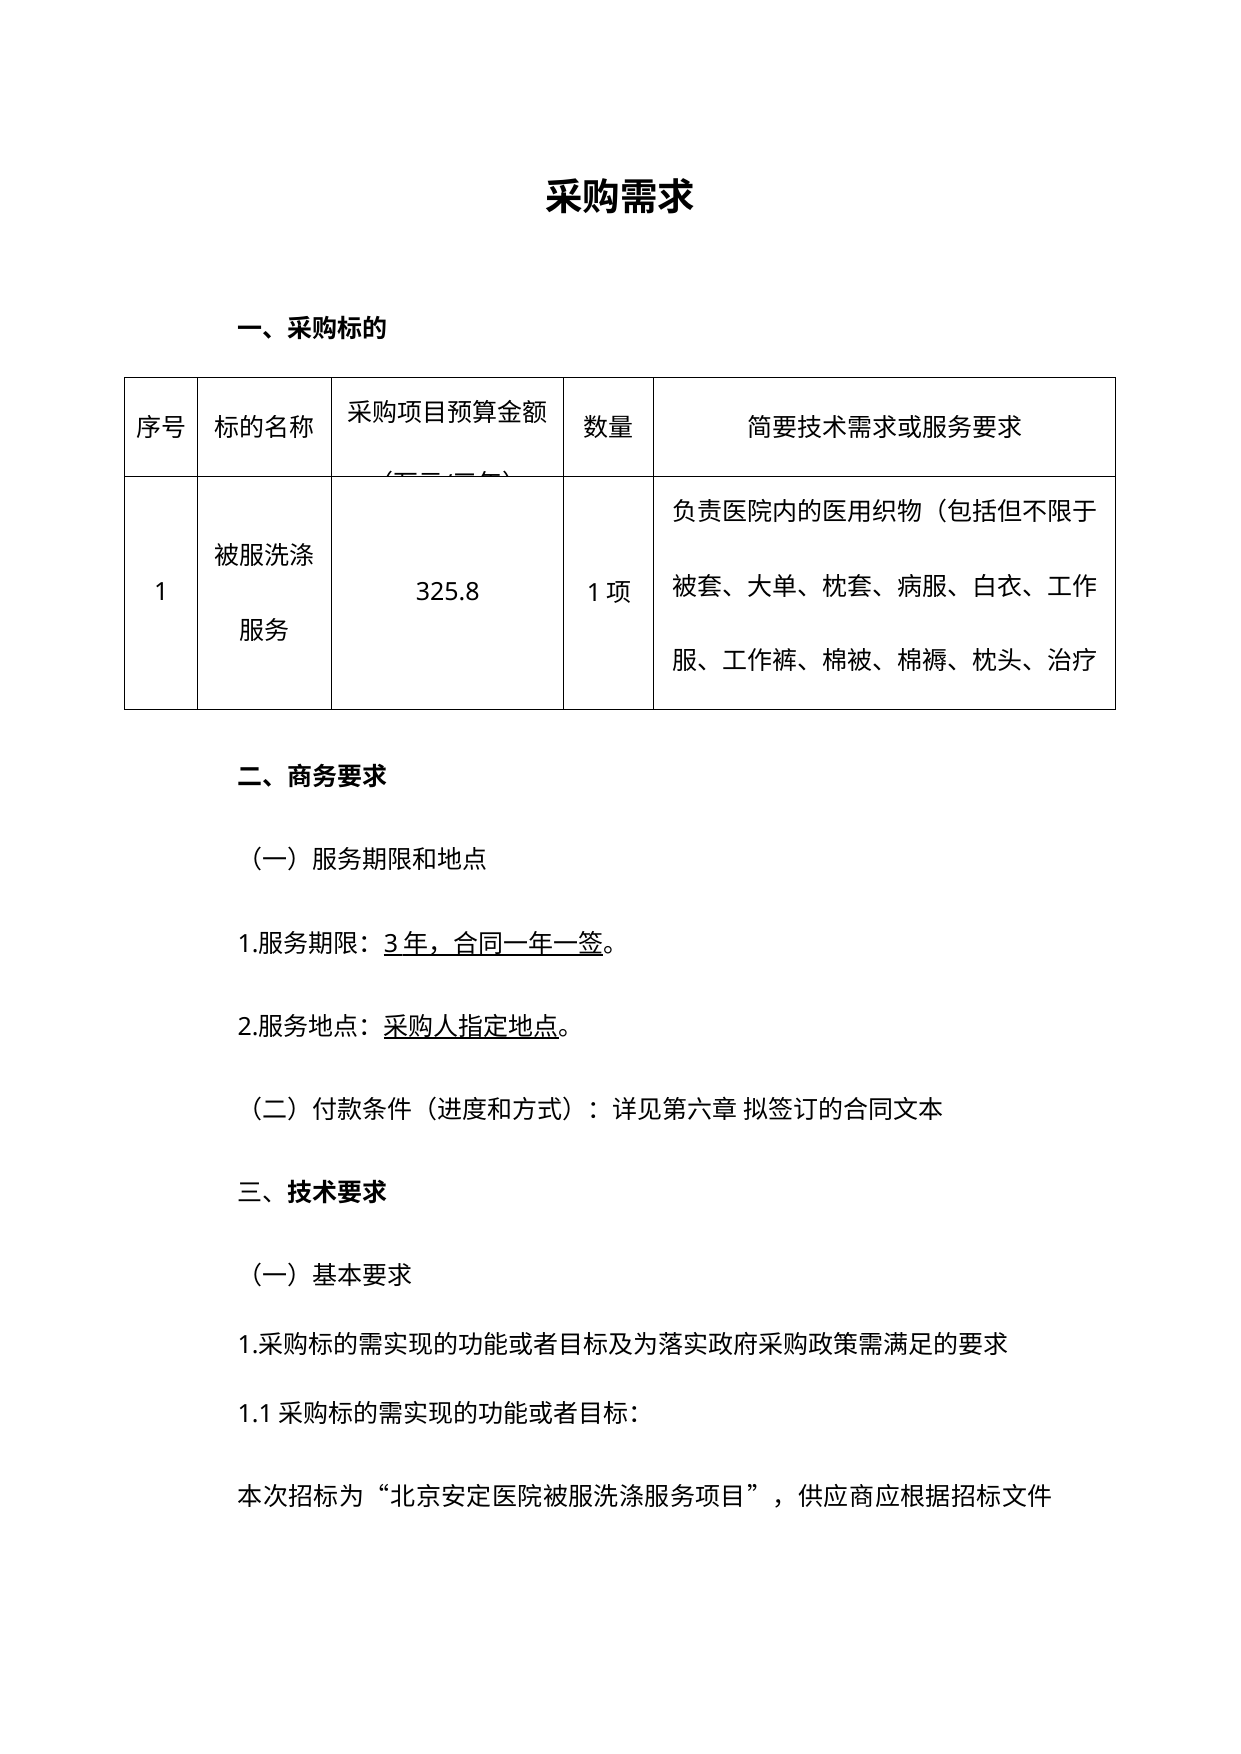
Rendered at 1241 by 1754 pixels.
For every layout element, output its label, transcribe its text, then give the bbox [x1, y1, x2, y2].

list 三、技术要求 [187, 1158, 1053, 1223]
list （一）基本要求 [187, 1241, 1053, 1306]
table_header 标的名称 [198, 378, 331, 476]
table_header 序号 [125, 378, 197, 476]
list （一）服务期限和地点 [187, 826, 1053, 891]
list （二）付款条件（进度和方式）：详见第六章 拟签订的合同文本 [187, 1075, 1053, 1140]
list 1.服务期限：3年，合同一年一签。 [187, 909, 1053, 974]
list 1.采购标的需实现的功能或者目标及为落实政府采购政策需满足的要求 [187, 1324, 1053, 1361]
table_header 数量 [564, 378, 653, 476]
table_cell 325.8 [332, 477, 563, 709]
list 二、商务要求 [187, 742, 1053, 807]
list 一、采购标的 [187, 294, 1053, 359]
table_cell 1 [125, 477, 197, 709]
table_cell 负责医院内的医用织物（包括但不限于被套、大单、枕套、病服、白衣、工作服、工作裤、棉被、棉褥、枕头、治疗巾、值班被、值班单、值班枕、窗帘、沙发套）等可洗涤物资，负责洗涤被服的交接和清点工作及报残医用织物的处理 [654, 477, 1115, 709]
text 采购需求 [187, 162, 1053, 227]
table_cell 被服洗涤服务 [198, 477, 331, 709]
text 1.1采购标的需实现的功能或者目标： [187, 1379, 1053, 1444]
table_header 采购项目预算金额 （万元/三年） [332, 378, 563, 476]
table_cell 1项 [564, 477, 653, 709]
list 2.服务地点：采购人指定地点。 [187, 992, 1053, 1057]
table_header 简要技术需求或服务要求 [654, 378, 1115, 476]
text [187, 1462, 1053, 1527]
